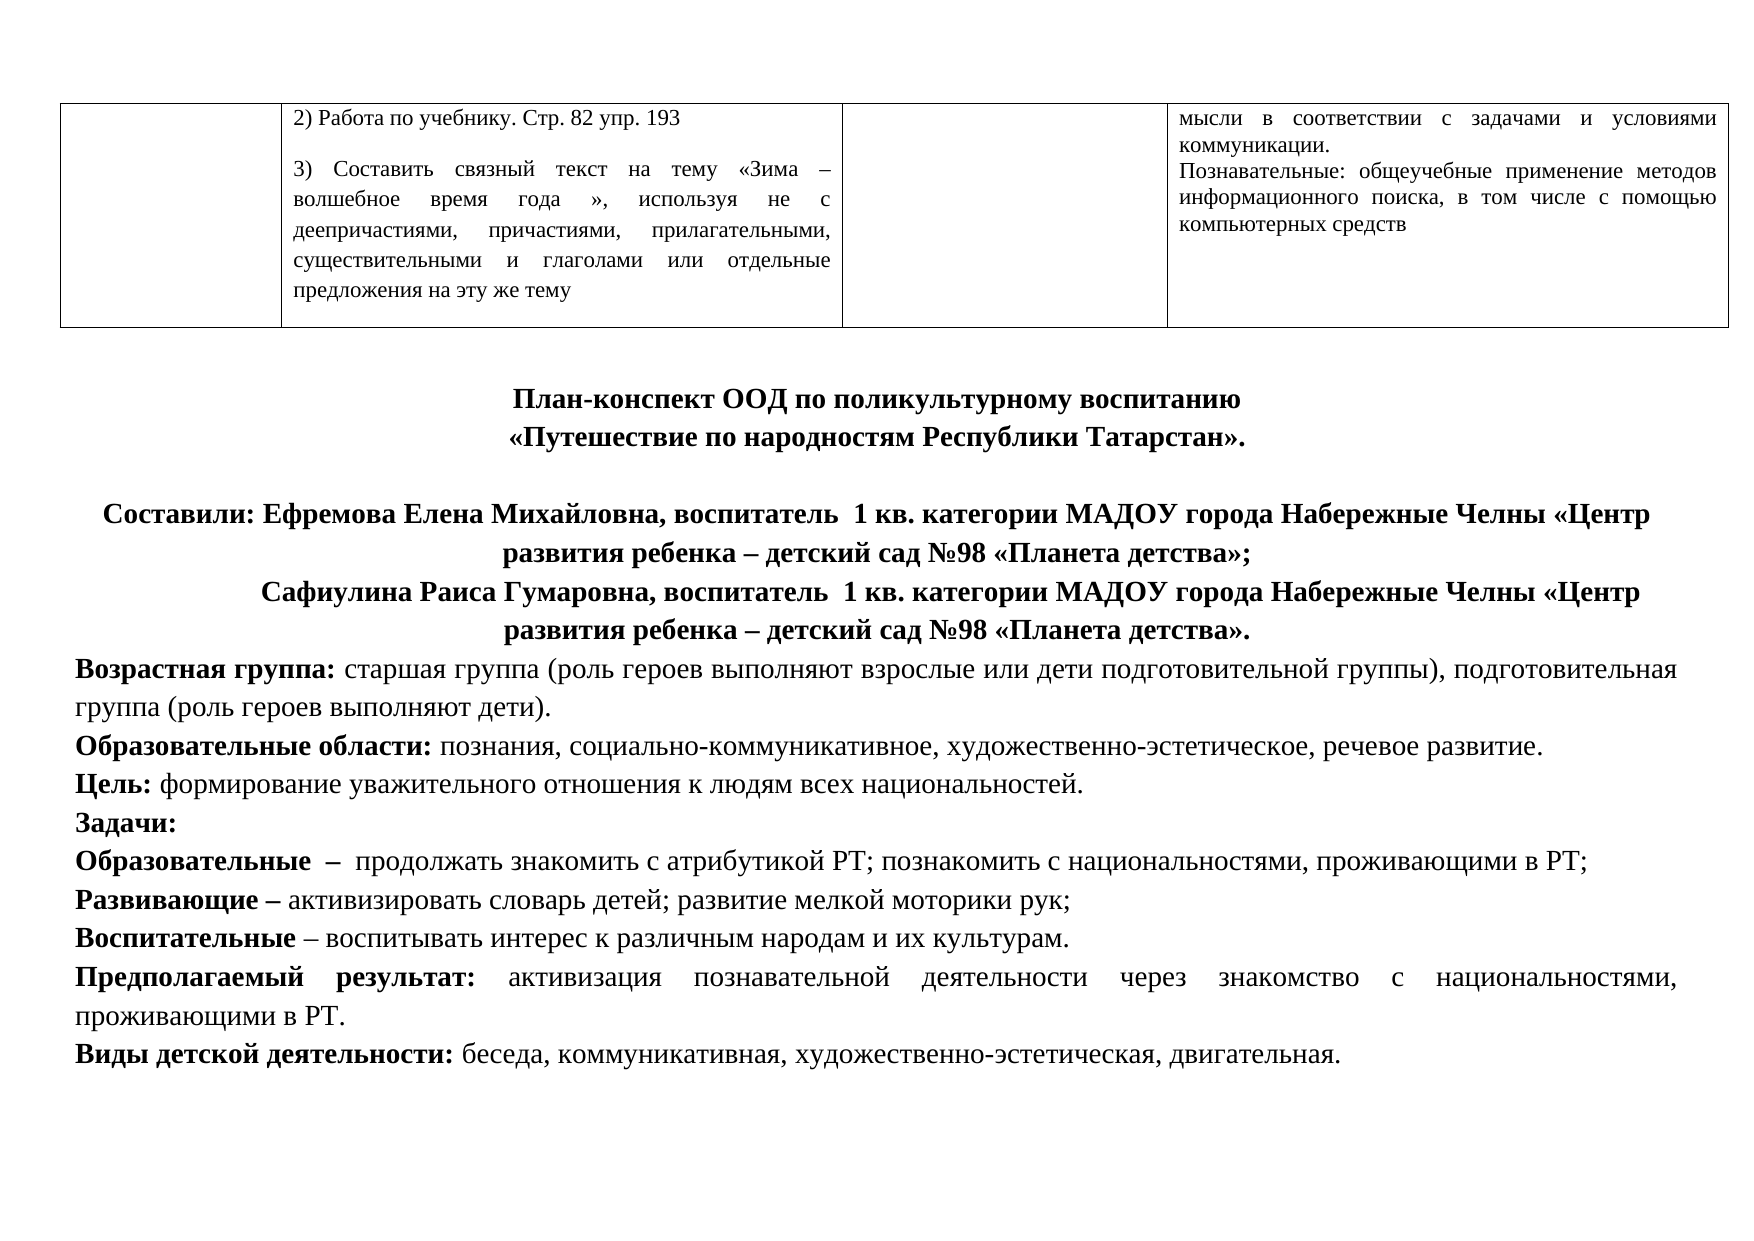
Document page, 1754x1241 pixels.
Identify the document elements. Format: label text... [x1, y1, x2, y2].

text Задачи: [75, 805, 1679, 838]
text Образовательные области: познания, социально-коммуникативное, художественно-эстетическое, речевое развитие. [75, 728, 1679, 761]
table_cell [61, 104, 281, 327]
text Воспитательные – воспитывать интерес к различным народам и их культурам. [75, 921, 1679, 954]
text Развивающие – активизировать словарь детей; развитие мелкой моторики рук; [75, 882, 1679, 916]
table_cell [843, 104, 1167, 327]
text Виды детской деятельности: беседа, коммуникативная, художественно-эстетическая, двигательная. [75, 1036, 1679, 1070]
text Предполагаемый результат: активизация познавательной деятельности через знакомство с национальностями, проживающими в РТ. [75, 959, 1679, 1031]
text Сафиулина Раиса Гумаровна, воспитатель 1 кв. категории МАДОУ города Набережные Челны «Центр развития ребенка – детский сад №98 «Планета детства». [75, 574, 1679, 646]
text «Путешествие по народностям Республики Татарстан». [75, 419, 1679, 453]
text Возрастная группа: старшая группа (роль героев выполняют взрослые или дети подготовительной группы), подготовительная группа (роль героев выполняют дети). [75, 651, 1679, 723]
text Составили: Ефремова Елена Михайловна, воспитатель 1 кв. категории МАДОУ города Набережные Челны «Центр развития ребенка – детский сад №98 «Планета детства»; [75, 497, 1679, 569]
text Образовательные – продолжать знакомить с атрибутикой РТ; познакомить с национальностями, проживающими в РТ; [75, 843, 1679, 877]
text План-конспект ООД по поликультурному воспитанию [75, 381, 1679, 414]
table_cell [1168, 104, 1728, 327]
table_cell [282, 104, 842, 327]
text Цель: формирование уважительного отношения к людям всех национальностей. [75, 766, 1679, 800]
